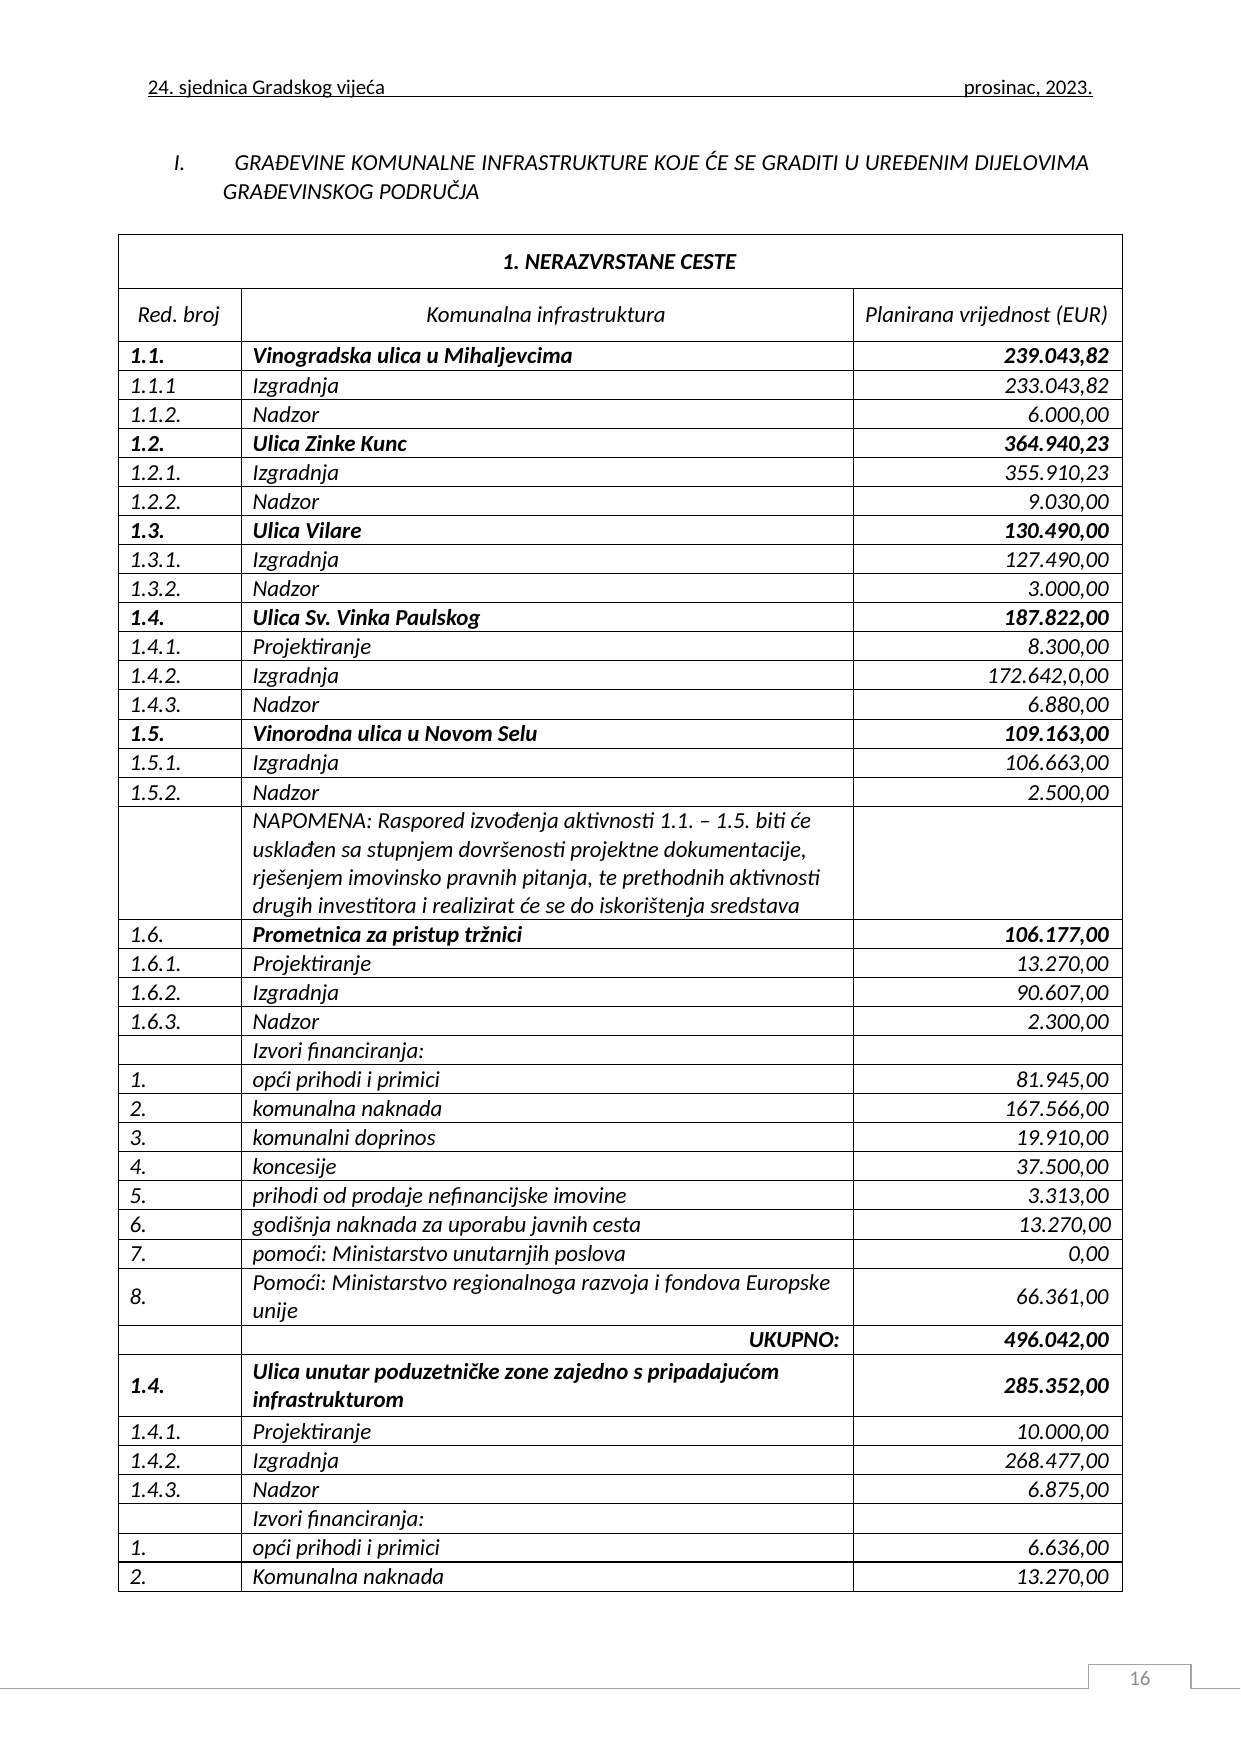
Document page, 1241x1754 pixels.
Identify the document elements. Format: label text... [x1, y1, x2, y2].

table_cell 2.500,00 [854, 778, 1122, 806]
table_cell Ulica Sv. Vinka Paulskog [242, 603, 853, 631]
table_cell 1.4.2. [119, 661, 241, 689]
table_cell 496.042,00 [854, 1326, 1122, 1354]
table_header 1. NERAZVRSTANE CESTE [119, 235, 1122, 287]
table_cell 1. [119, 1534, 241, 1561]
table_cell Nadzor [242, 1007, 853, 1035]
table_cell [854, 1504, 1122, 1532]
table_cell [119, 1504, 241, 1532]
table_cell 6.000,00 [854, 400, 1122, 428]
table_cell 106.663,00 [854, 749, 1122, 777]
table_cell Projektiranje [242, 949, 853, 977]
table_cell Projektiranje [242, 1417, 853, 1445]
table_cell 1.3.2. [119, 574, 241, 602]
table_cell Komunalna naknada [242, 1563, 853, 1591]
table_cell 1.2.2. [119, 487, 241, 515]
table_cell Prometnica za pristup tržnici [242, 920, 853, 948]
list GRAĐEVINE KOMUNALNE INFRASTRUKTURE KOJE ĆE SE GRADITI U UREĐENIM DIJELOVIMA GRAĐEVINSKOG PODRUČJA [185, 148, 1093, 205]
table_cell Ulica Zinke Kunc [242, 429, 853, 457]
table_cell 1.6.2. [119, 978, 241, 1006]
table_cell NAPOMENA: Raspored izvođenja aktivnosti 1.1. – 1.5. biti će usklađen sa stupnjem dovršenosti projektne dokumentacije, rješenjem imovinsko pravnih pitanja, te prethodnih aktivnosti drugih investitora i realizirat će se do iskorištenja sredstava [242, 807, 853, 919]
table_cell 3. [119, 1123, 241, 1151]
table_cell 66.361,00 [854, 1269, 1122, 1324]
table_cell 4. [119, 1152, 241, 1180]
table_cell Vinorodna ulica u Novom Selu [242, 720, 853, 747]
table_cell 6.880,00 [854, 690, 1122, 718]
table_cell 1. [119, 1065, 241, 1093]
table_cell Ulica Vilare [242, 516, 853, 544]
table_cell 6. [119, 1210, 241, 1238]
table_cell opći prihodi i primici [242, 1065, 853, 1093]
table_cell 2. [119, 1094, 241, 1122]
table_cell 3.000,00 [854, 574, 1122, 602]
table_cell [854, 1036, 1122, 1064]
table_cell komunalna naknada [242, 1094, 853, 1122]
table_cell 8.300,00 [854, 632, 1122, 660]
table_cell 13.270,00 [854, 949, 1122, 977]
table_cell [119, 1036, 241, 1064]
table_cell [119, 1326, 241, 1354]
table_cell 1.1.1 [119, 371, 241, 399]
table_cell 187.822,00 [854, 603, 1122, 631]
table_cell Planirana vrijednost (EUR) [854, 289, 1122, 341]
table_cell 127.490,00 [854, 545, 1122, 573]
table_cell 8. [119, 1269, 241, 1324]
table_cell Izgradnja [242, 371, 853, 399]
table_cell 6.636,00 [854, 1534, 1122, 1561]
table_cell Vinogradska ulica u Mihaljevcima [242, 342, 853, 370]
table_cell Red. broj [119, 289, 241, 341]
table_cell prihodi od prodaje nefinancijske imovine [242, 1181, 853, 1209]
table_cell 285.352,00 [854, 1355, 1122, 1416]
table_cell 1.5. [119, 720, 241, 747]
table_cell 0,00 [854, 1240, 1122, 1267]
table_cell 130.490,00 [854, 516, 1122, 544]
table_cell Pomoći: Ministarstvo regionalnoga razvoja i fondova Europske unije [242, 1269, 853, 1324]
table_cell 1.4.1. [119, 1417, 241, 1445]
table_cell 1.5.2. [119, 778, 241, 806]
table_cell Nadzor [242, 778, 853, 806]
table_cell 13.270,00 [854, 1210, 1122, 1238]
table_cell 1.1. [119, 342, 241, 370]
table_cell 1.4. [119, 1355, 241, 1416]
table_cell 106.177,00 [854, 920, 1122, 948]
table_cell 364.940,23 [854, 429, 1122, 457]
table_cell 1.5.1. [119, 749, 241, 777]
table_cell 1.4. [119, 603, 241, 631]
table_cell Nadzor [242, 574, 853, 602]
table_cell Ulica unutar poduzetničke zone zajedno s pripadajućom infrastrukturom [242, 1355, 853, 1416]
table_cell 1.4.1. [119, 632, 241, 660]
table_cell 10.000,00 [854, 1417, 1122, 1445]
table_cell Izvori financiranja: [242, 1036, 853, 1064]
table_cell 172.642,0,00 [854, 661, 1122, 689]
table_cell Izgradnja [242, 661, 853, 689]
table_cell 19.910,00 [854, 1123, 1122, 1151]
table_cell Izgradnja [242, 458, 853, 486]
table_cell Nadzor [242, 487, 853, 515]
table_cell UKUPNO: [242, 1326, 853, 1354]
table_cell 2. [119, 1563, 241, 1591]
table_cell 1.4.2. [119, 1446, 241, 1474]
table_cell 355.910,23 [854, 458, 1122, 486]
table_cell 239.043,82 [854, 342, 1122, 370]
table_cell komunalni doprinos [242, 1123, 853, 1151]
table_cell Nadzor [242, 400, 853, 428]
table_cell 1.2.1. [119, 458, 241, 486]
table_cell Izvori financiranja: [242, 1504, 853, 1532]
table_cell 1.3.1. [119, 545, 241, 573]
table_cell [119, 807, 241, 919]
table_cell 13.270,00 [854, 1563, 1122, 1591]
table_cell Izgradnja [242, 978, 853, 1006]
table_cell 1.6.1. [119, 949, 241, 977]
table_cell 1.4.3. [119, 1475, 241, 1503]
table_cell 233.043,82 [854, 371, 1122, 399]
table_cell 109.163,00 [854, 720, 1122, 747]
table_cell pomoći: Ministarstvo unutarnjih poslova [242, 1240, 853, 1267]
table_cell 268.477,00 [854, 1446, 1122, 1474]
table_cell Izgradnja [242, 749, 853, 777]
table_cell koncesije [242, 1152, 853, 1180]
table_cell 90.607,00 [854, 978, 1122, 1006]
table_cell 2.300,00 [854, 1007, 1122, 1035]
table_cell 1.2. [119, 429, 241, 457]
table_cell 1.1.2. [119, 400, 241, 428]
table_cell [854, 807, 1122, 919]
table_cell 37.500,00 [854, 1152, 1122, 1180]
table_cell Nadzor [242, 1475, 853, 1503]
table_cell 7. [119, 1240, 241, 1267]
table_cell Nadzor [242, 690, 853, 718]
table_cell Izgradnja [242, 1446, 853, 1474]
table_cell 1.3. [119, 516, 241, 544]
table_cell 1.6.3. [119, 1007, 241, 1035]
table_cell 167.566,00 [854, 1094, 1122, 1122]
table_cell 81.945,00 [854, 1065, 1122, 1093]
table_cell 9.030,00 [854, 487, 1122, 515]
table_cell 1.6. [119, 920, 241, 948]
table_cell 1.4.3. [119, 690, 241, 718]
table_cell opći prihodi i primici [242, 1534, 853, 1561]
table_cell 6.875,00 [854, 1475, 1122, 1503]
table_cell 3.313,00 [854, 1181, 1122, 1209]
table_cell Projektiranje [242, 632, 853, 660]
table_cell Komunalna infrastruktura [242, 289, 853, 341]
table_cell Izgradnja [242, 545, 853, 573]
table_cell godišnja naknada za uporabu javnih cesta [242, 1210, 853, 1238]
table_cell 5. [119, 1181, 241, 1209]
